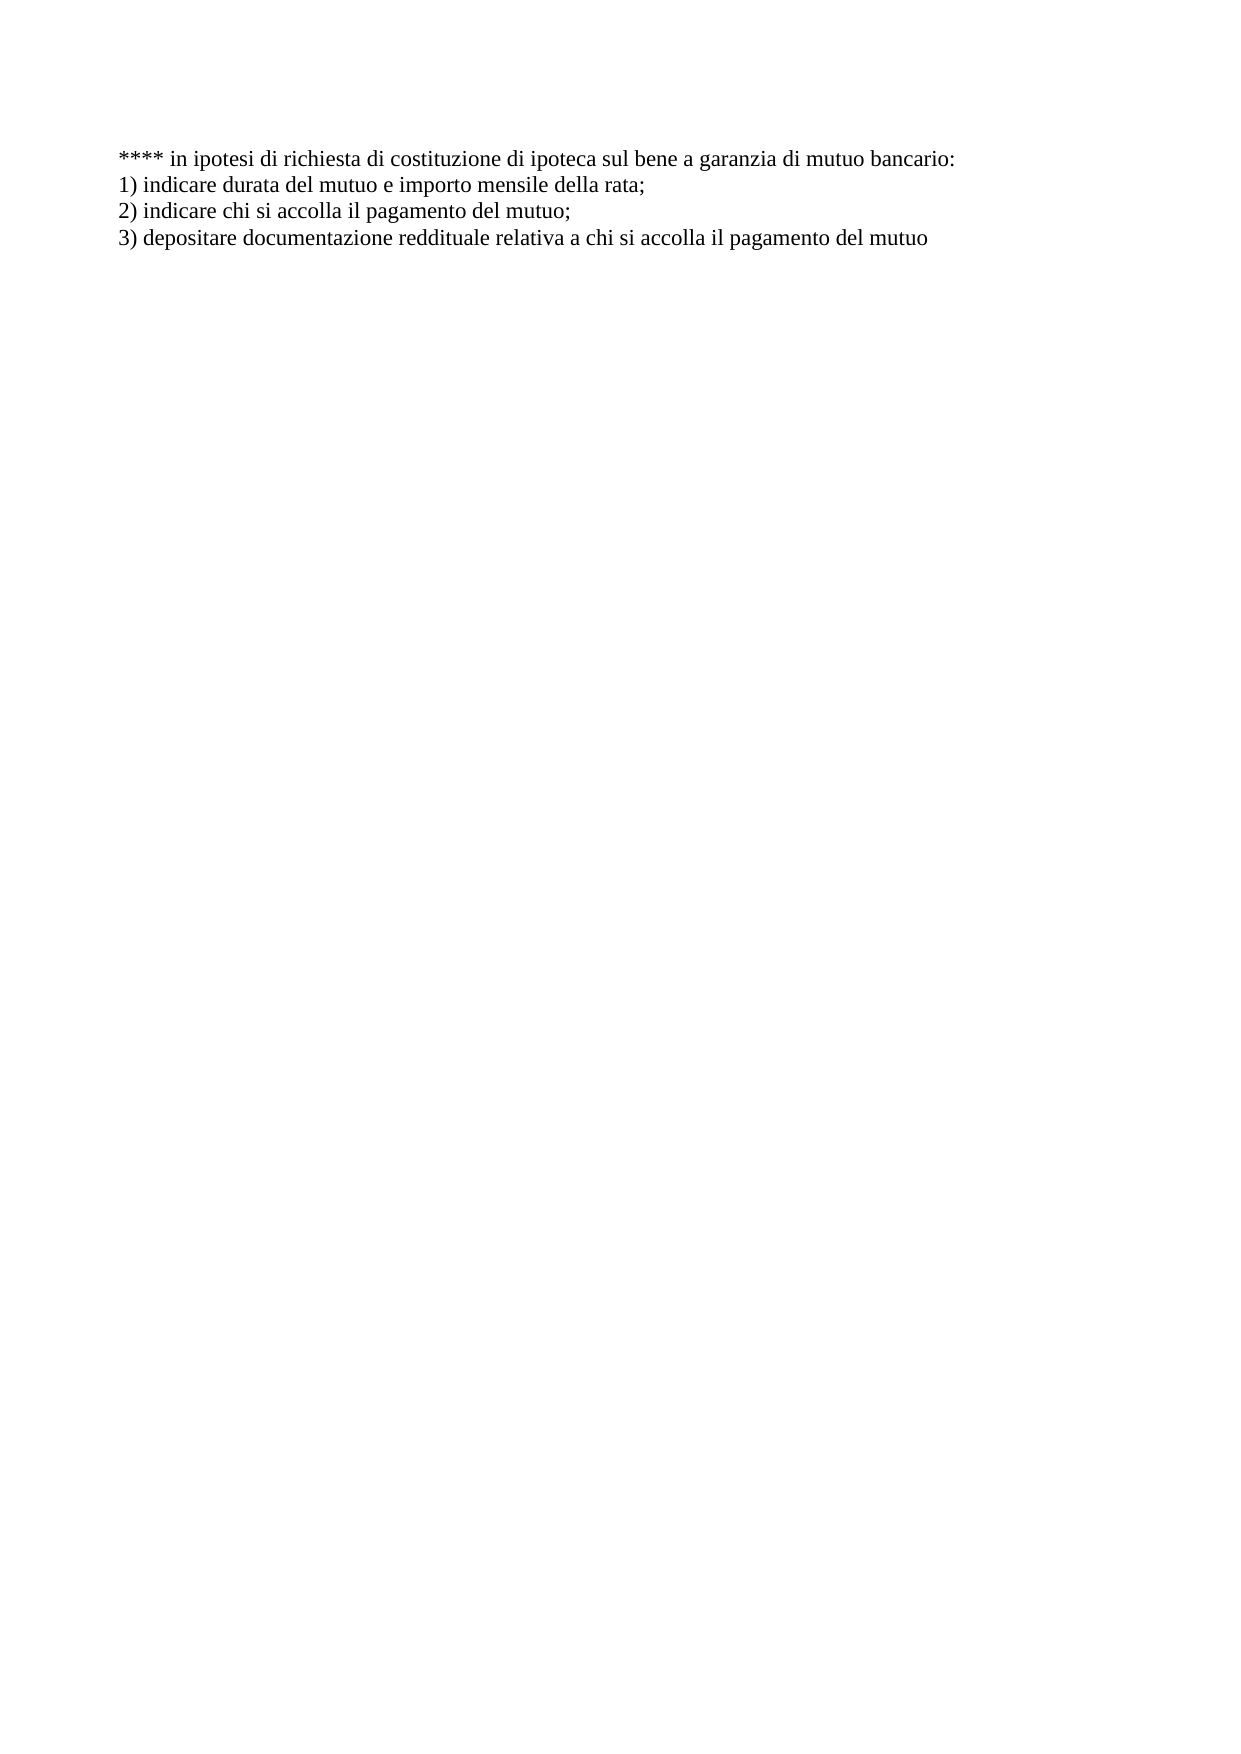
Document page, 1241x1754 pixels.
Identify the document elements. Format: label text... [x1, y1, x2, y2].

text 2) indicare chi si accolla il pagamento del mutuo; [118, 197, 1122, 224]
text 3) depositare documentazione reddituale relativa a chi si accolla il pagamento del mutuo [118, 224, 1122, 250]
text **** in ipotesi di richiesta di costituzione di ipoteca sul bene a garanzia di mutuo bancario: [118, 144, 1122, 171]
text 1) indicare durata del mutuo e importo mensile della rata; [118, 171, 1122, 197]
